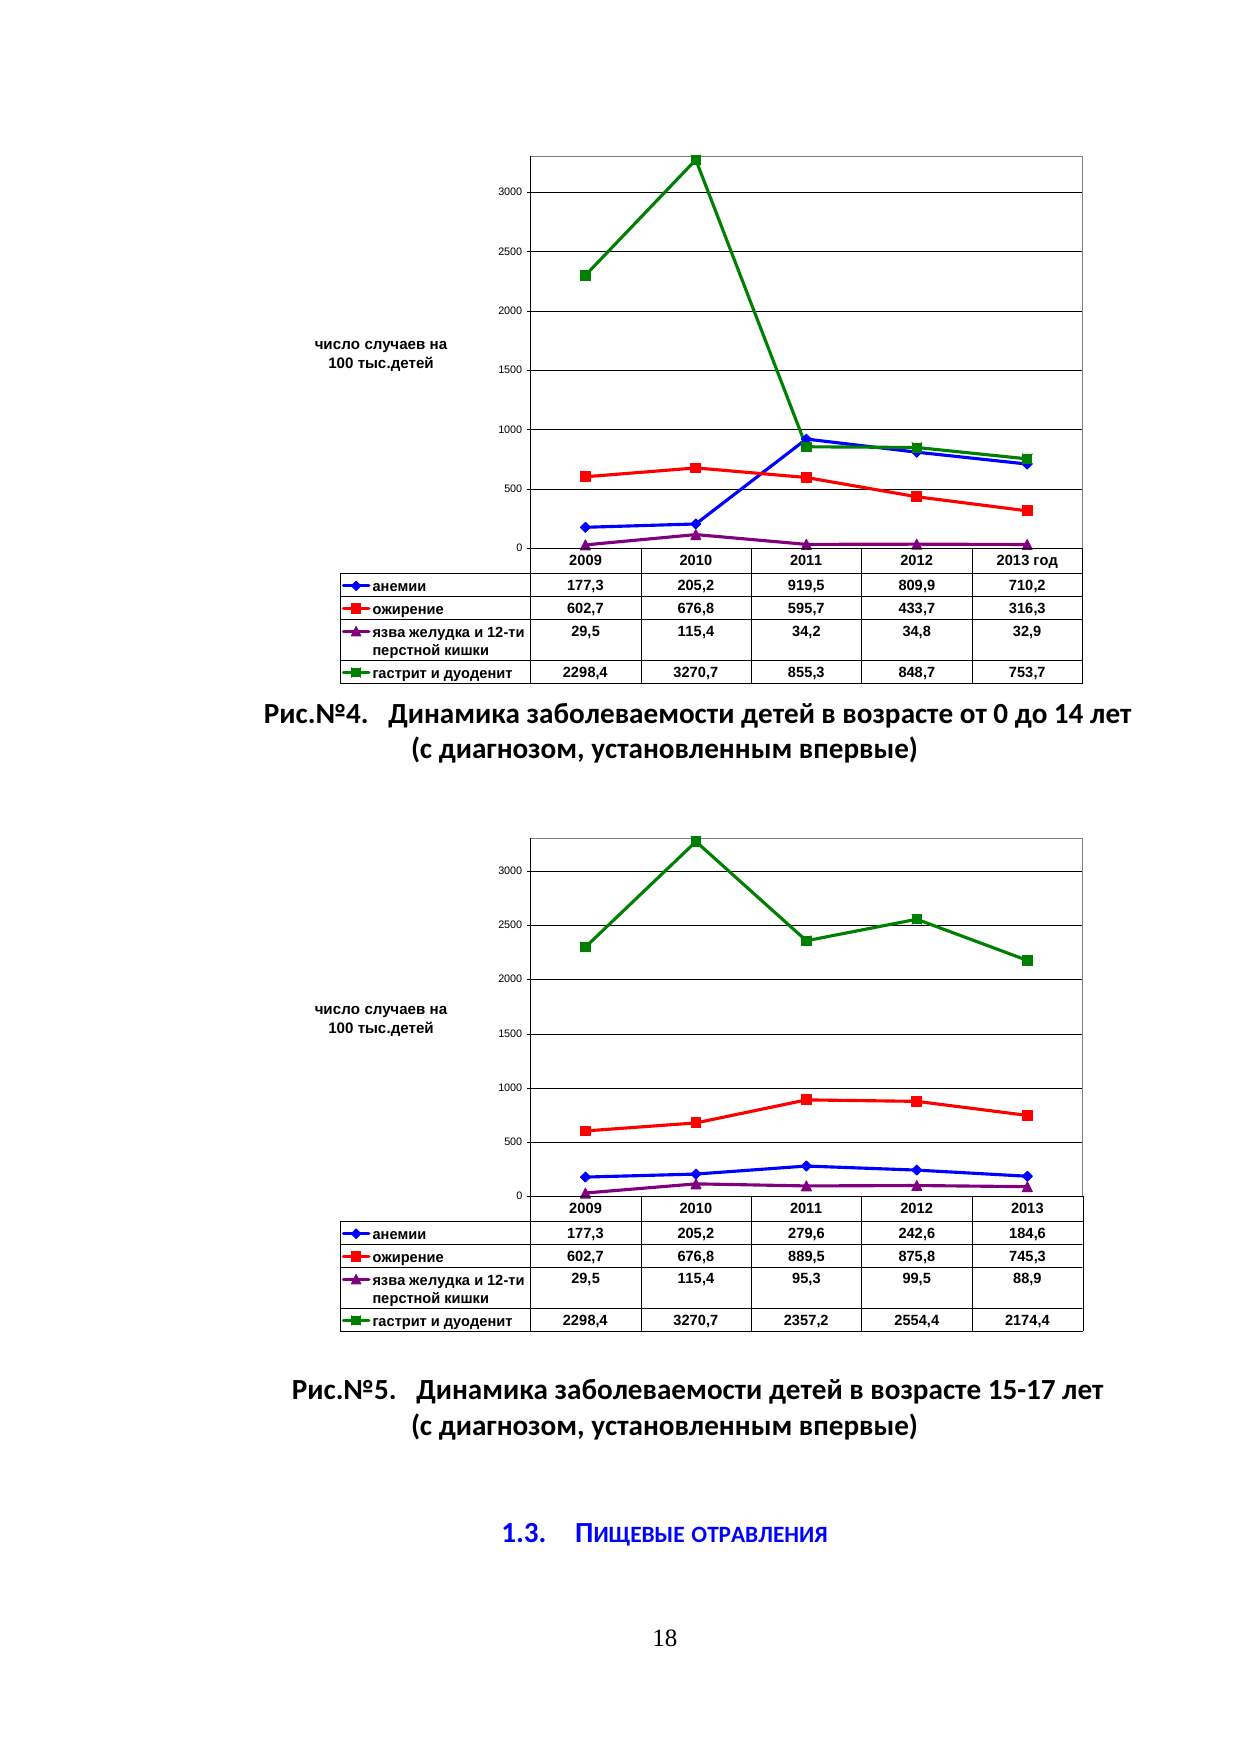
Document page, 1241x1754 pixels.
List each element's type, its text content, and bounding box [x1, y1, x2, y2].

list Пищевые отравления [177, 1514, 1152, 1549]
text Рис.№5. Динамика заболеваемости детей в возрасте 15-17 лет (с диагнозом, установленным впервые) [177, 1371, 1152, 1443]
text Рис.№4. Динамика заболеваемости детей в возрасте от 0 до 14 лет (с диагнозом, установленным впервые) [177, 695, 1152, 766]
